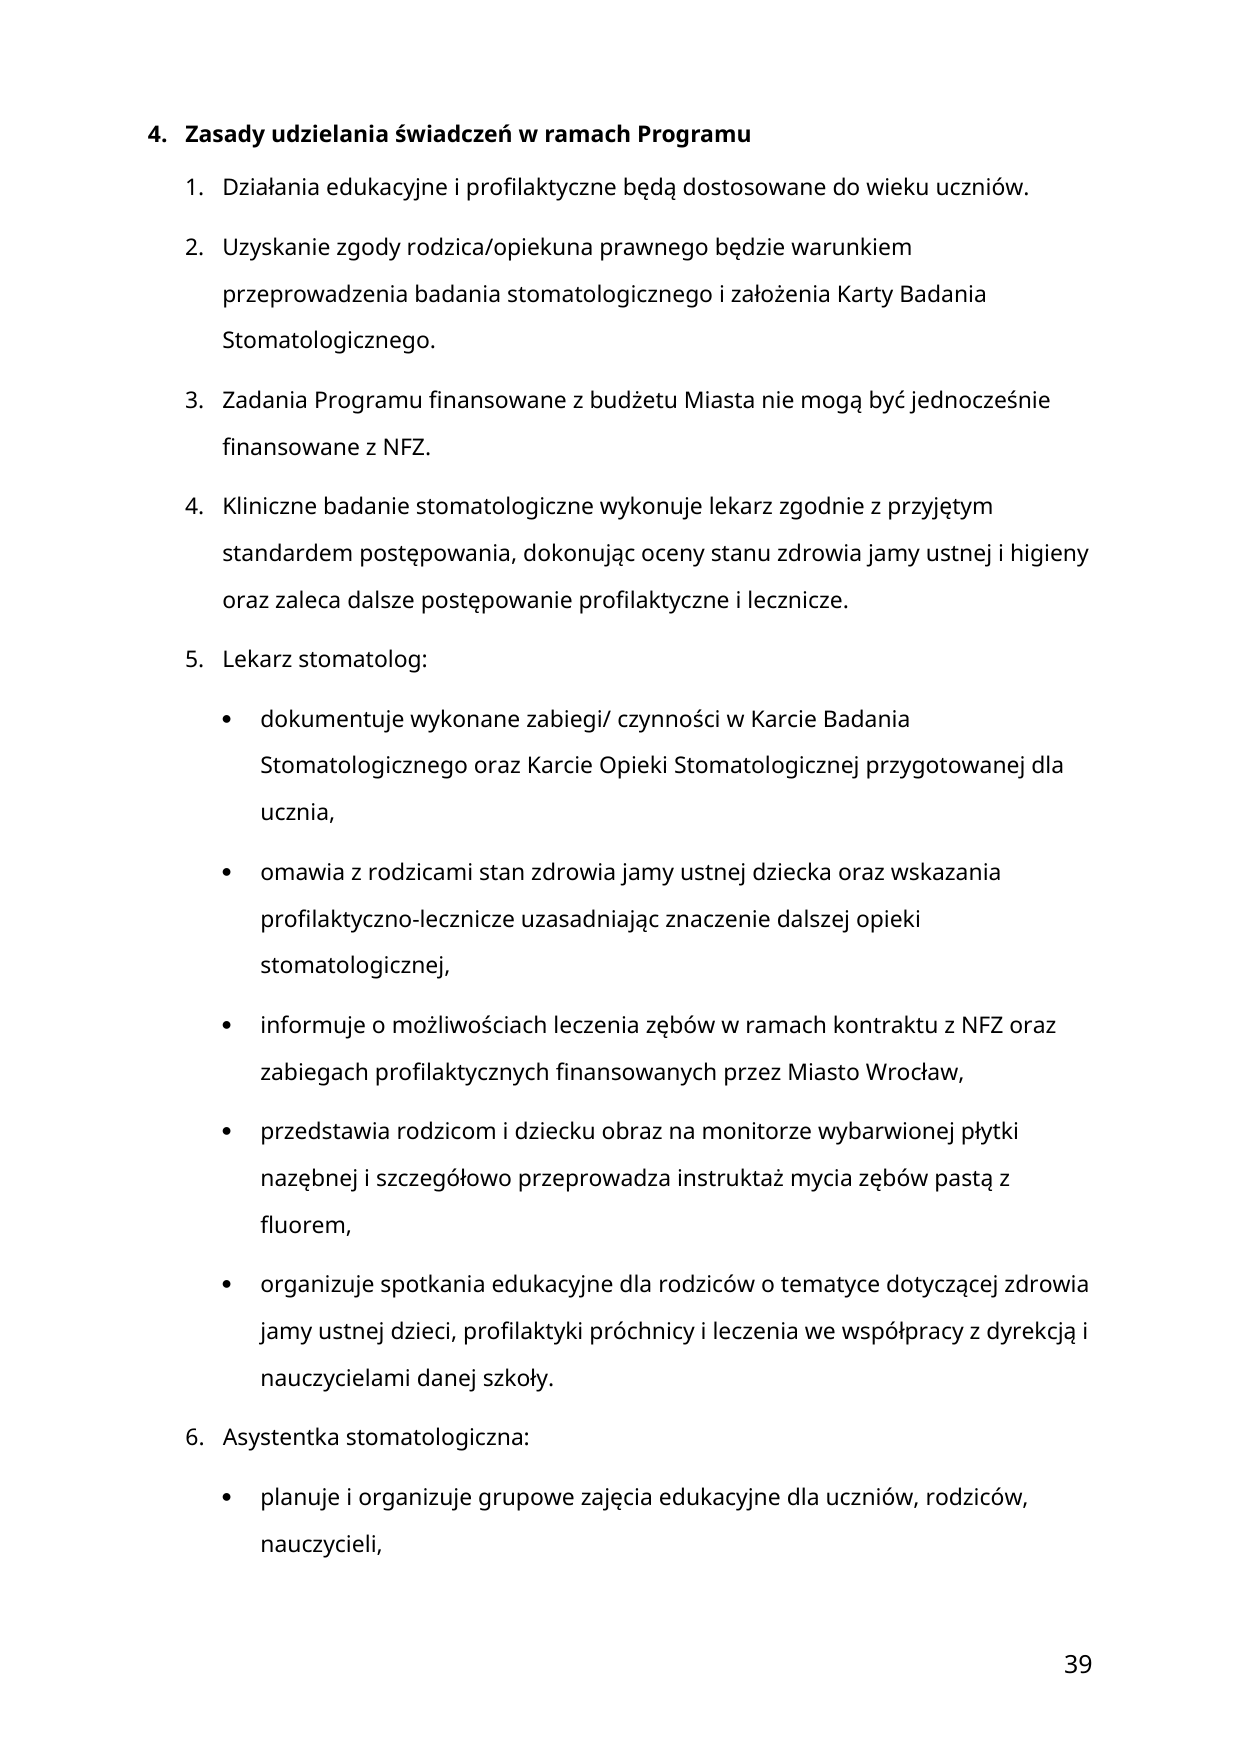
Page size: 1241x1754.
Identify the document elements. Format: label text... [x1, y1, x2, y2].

list Działania edukacyjne i profilaktyczne będą dostosowane do wieku uczniów. [185, 171, 1093, 203]
list planuje i organizuje grupowe zajęcia edukacyjne dla uczniów, rodziców, nauczycieli, [223, 1481, 1093, 1559]
list dokumentuje wykonane zabiegi/ czynności w Karcie Badania Stomatologicznego oraz Karcie Opieki Stomatologicznej przygotowanej dla ucznia, [223, 703, 1093, 828]
list Zadania Programu finansowane z budżetu Miasta nie mogą być jednocześnie finansowane z NFZ. [185, 384, 1093, 462]
subtitle Zasady udzielania świadczeń w ramach Programu [148, 118, 1093, 149]
list Uzyskanie zgody rodzica/opiekuna prawnego będzie warunkiem przeprowadzenia badania stomatologicznego i założenia Karty Badania Stomatologicznego. [185, 231, 1093, 356]
list informuje o możliwościach leczenia zębów w ramach kontraktu z NFZ oraz zabiegach profilaktycznych finansowanych przez Miasto Wrocław, [223, 1009, 1093, 1087]
list Lekarz stomatolog: [185, 643, 1093, 674]
list Asystentka stomatologiczna: [185, 1421, 1093, 1453]
list Kliniczne badanie stomatologiczne wykonuje lekarz zgodnie z przyjętym standardem postępowania, dokonując oceny stanu zdrowia jamy ustnej i higieny oraz zaleca dalsze postępowanie profilaktyczne i lecznicze. [185, 490, 1093, 615]
list omawia z rodzicami stan zdrowia jamy ustnej dziecka oraz wskazania profilaktyczno-lecznicze uzasadniając znaczenie dalszej opieki stomatologicznej, [223, 856, 1093, 981]
list przedstawia rodzicom i dziecku obraz na monitorze wybarwionej płytki nazębnej i szczegółowo przeprowadza instruktaż mycia zębów pastą z fluorem, [223, 1115, 1093, 1240]
list organizuje spotkania edukacyjne dla rodziców o tematyce dotyczącej zdrowia jamy ustnej dzieci, profilaktyki próchnicy i leczenia we współpracy z dyrekcją i nauczycielami danej szkoły. [223, 1268, 1093, 1393]
